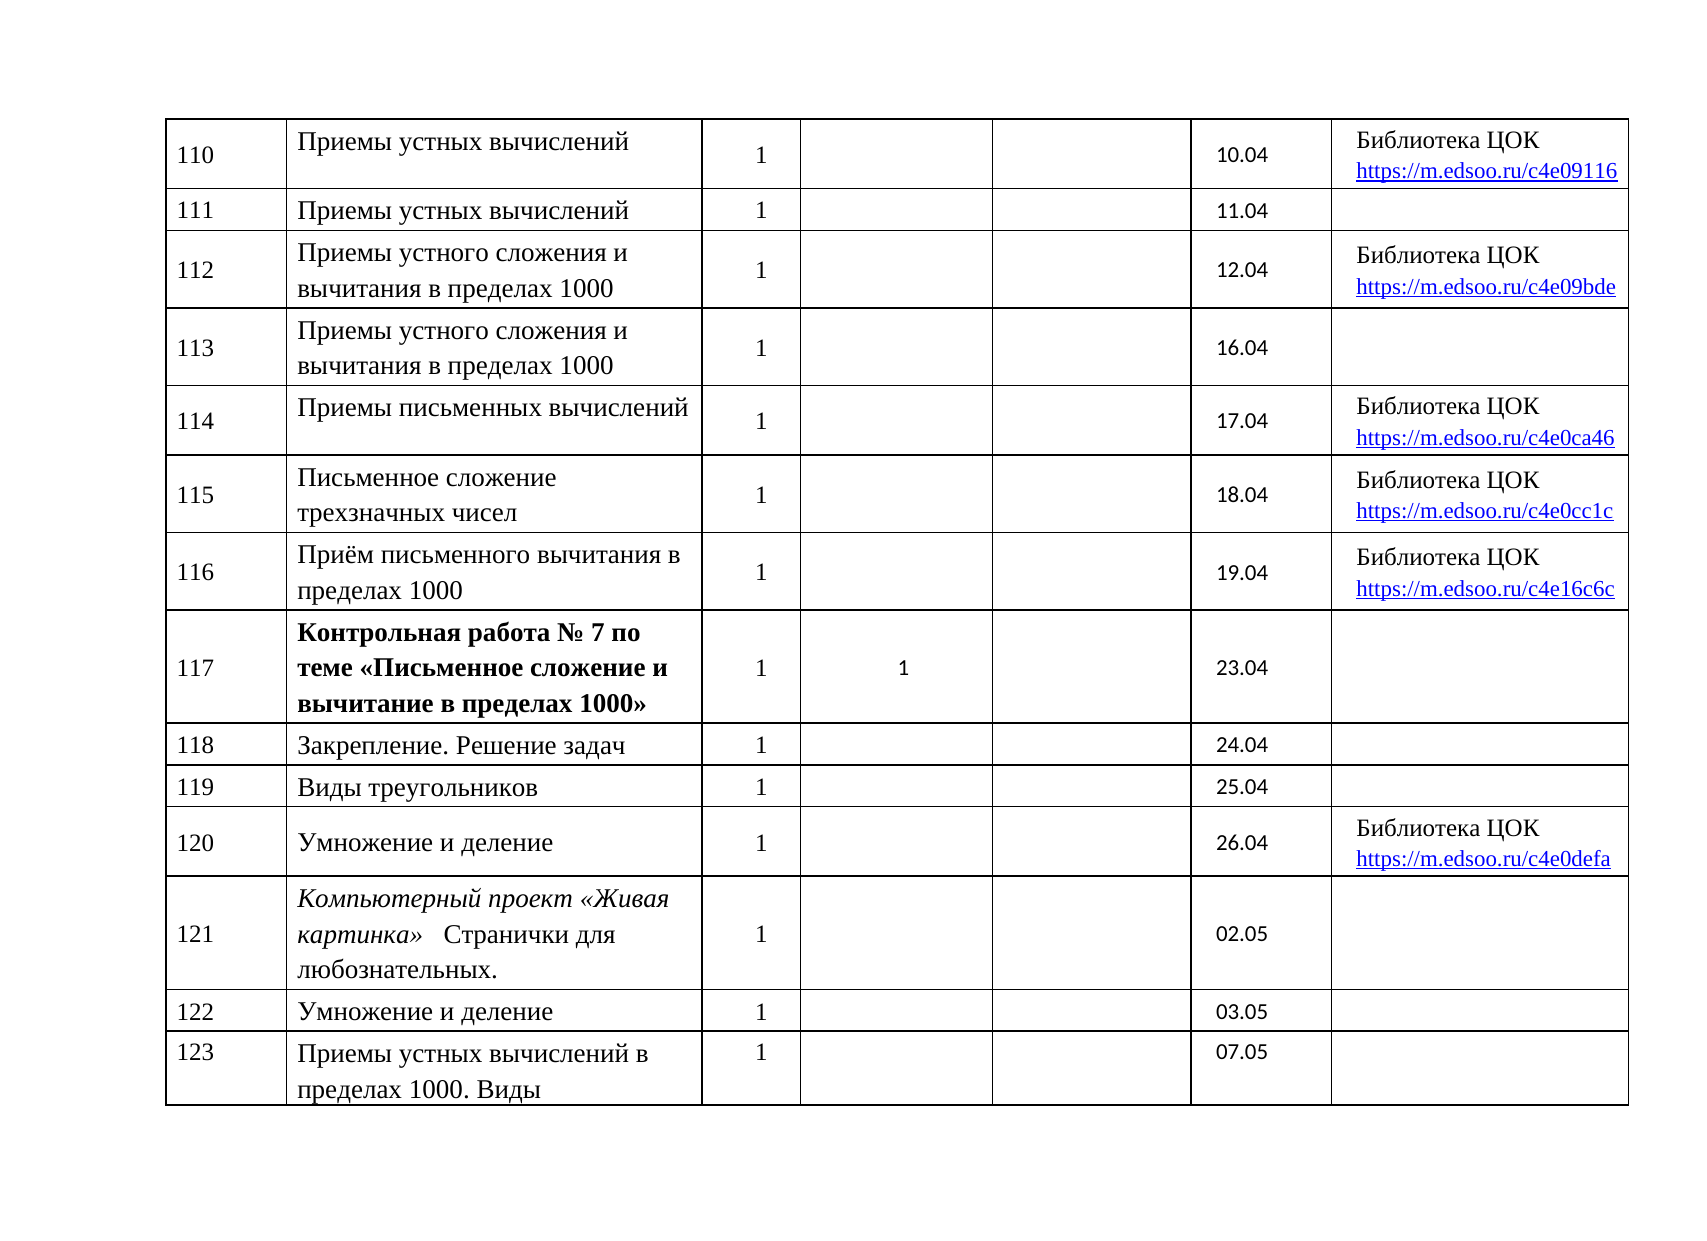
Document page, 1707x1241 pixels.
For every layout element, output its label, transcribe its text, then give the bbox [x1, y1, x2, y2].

table_cell Библиотека ЦОК https://m.edsoo.ru/c4e0cc1c [1332, 456, 1628, 532]
table_cell [801, 877, 992, 989]
table_cell 1 [703, 877, 800, 989]
table_cell Библиотека ЦОК https://m.edsoo.ru/c4e0defa [1332, 807, 1628, 875]
table_cell 118 [167, 724, 286, 764]
table_cell 12.04 [1192, 231, 1331, 307]
table_cell [801, 189, 992, 229]
table_cell [993, 120, 1190, 188]
table_cell [993, 309, 1190, 384]
table_cell [993, 456, 1190, 532]
table_cell [993, 533, 1190, 609]
table_cell 1 [703, 120, 800, 188]
table_cell [801, 990, 992, 1030]
table_cell Компьютерный проект «Живая картинка» Странички для любознательных. [287, 877, 701, 989]
table_cell [1332, 611, 1628, 722]
table_cell Приемы письменных вычислений [287, 386, 701, 454]
table_cell 1 [703, 386, 800, 454]
table_cell 18.04 [1192, 456, 1331, 532]
table_cell 113 [167, 309, 286, 384]
table_cell 25.04 [1192, 766, 1331, 806]
table_cell 1 [703, 533, 800, 609]
table_cell 03.05 [1192, 990, 1331, 1030]
table_cell 119 [167, 766, 286, 806]
table_cell 112 [167, 231, 286, 307]
table_cell 1 [703, 990, 800, 1030]
table_cell 23.04 [1192, 611, 1331, 722]
table_cell 17.04 [1192, 386, 1331, 454]
table_cell 1 [703, 611, 800, 722]
table_cell 1 [703, 456, 800, 532]
table_cell [993, 189, 1190, 229]
table_cell 122 [167, 990, 286, 1030]
table_cell 19.04 [1192, 533, 1331, 609]
table_cell [1332, 766, 1628, 806]
table_cell 1 [703, 309, 800, 384]
table_cell Приемы устного сложения и вычитания в пределах 1000 [287, 309, 701, 384]
table_cell Библиотека ЦОК https://m.edsoo.ru/c4e16c6c [1332, 533, 1628, 609]
table_cell [993, 386, 1190, 454]
table_cell 120 [167, 807, 286, 875]
table_cell Приемы устного сложения и вычитания в пределах 1000 [287, 231, 701, 307]
table_cell 1 [703, 189, 800, 229]
table_cell [993, 611, 1190, 722]
table_cell [1332, 189, 1628, 229]
table_cell 110 [167, 120, 286, 188]
table_cell Письменное сложение трехзначных чисел [287, 456, 701, 532]
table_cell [287, 1032, 701, 1104]
table_cell [993, 766, 1190, 806]
table_cell 1 [703, 807, 800, 875]
table_cell Контрольная работа № 7 по теме «Письменное сложение и вычитание в пределах 1000» [287, 611, 701, 722]
table_cell [801, 766, 992, 806]
table_cell 07.05 [1192, 1032, 1331, 1104]
table_cell Умножение и деление [287, 990, 701, 1030]
table_cell Библиотека ЦОК https://m.edsoo.ru/c4e09bde [1332, 231, 1628, 307]
table_cell [993, 231, 1190, 307]
table_cell [801, 724, 992, 764]
table_cell Библиотека ЦОК https://m.edsoo.ru/c4e09116 [1332, 120, 1628, 188]
table_cell [1332, 877, 1628, 989]
table_cell 11.04 [1192, 189, 1331, 229]
table_cell 16.04 [1192, 309, 1331, 384]
table_cell 1 [703, 231, 800, 307]
table_cell [1332, 309, 1628, 384]
table_cell 115 [167, 456, 286, 532]
table_cell [993, 877, 1190, 989]
table_cell Виды треугольников [287, 766, 701, 806]
table_cell 10.04 [1192, 120, 1331, 188]
table_cell 111 [167, 189, 286, 229]
table_cell 121 [167, 877, 286, 989]
table_cell Приём письменного вычитания в пределах 1000 [287, 533, 701, 609]
table_cell 24.04 [1192, 724, 1331, 764]
table_cell [801, 231, 992, 307]
table_cell 114 [167, 386, 286, 454]
table_cell [1332, 990, 1628, 1030]
table_cell [993, 807, 1190, 875]
table_cell [993, 1032, 1190, 1104]
table_cell [993, 724, 1190, 764]
table_cell [801, 120, 992, 188]
table_cell [1332, 1032, 1628, 1104]
table_cell 123 [167, 1032, 286, 1104]
table_cell 02.05 [1192, 877, 1331, 989]
table_cell [801, 807, 992, 875]
table_cell [1332, 724, 1628, 764]
table_cell Умножение и деление [287, 807, 701, 875]
table_cell 116 [167, 533, 286, 609]
table_cell Библиотека ЦОК https://m.edsoo.ru/c4e0ca46 [1332, 386, 1628, 454]
table_cell 1 [703, 724, 800, 764]
table_cell Приемы устных вычислений [287, 189, 701, 229]
table_cell 1 [801, 611, 992, 722]
table_cell 1 [703, 1032, 800, 1104]
table_cell 117 [167, 611, 286, 722]
table_cell 1 [703, 766, 800, 806]
table_cell [801, 309, 992, 384]
table_cell [801, 386, 992, 454]
table_cell Приемы устных вычислений [287, 120, 701, 188]
table_cell [801, 456, 992, 532]
table_cell Закрепление. Решение задач [287, 724, 701, 764]
table_cell [993, 990, 1190, 1030]
table_cell [801, 533, 992, 609]
table_cell [801, 1032, 992, 1104]
table_cell 26.04 [1192, 807, 1331, 875]
